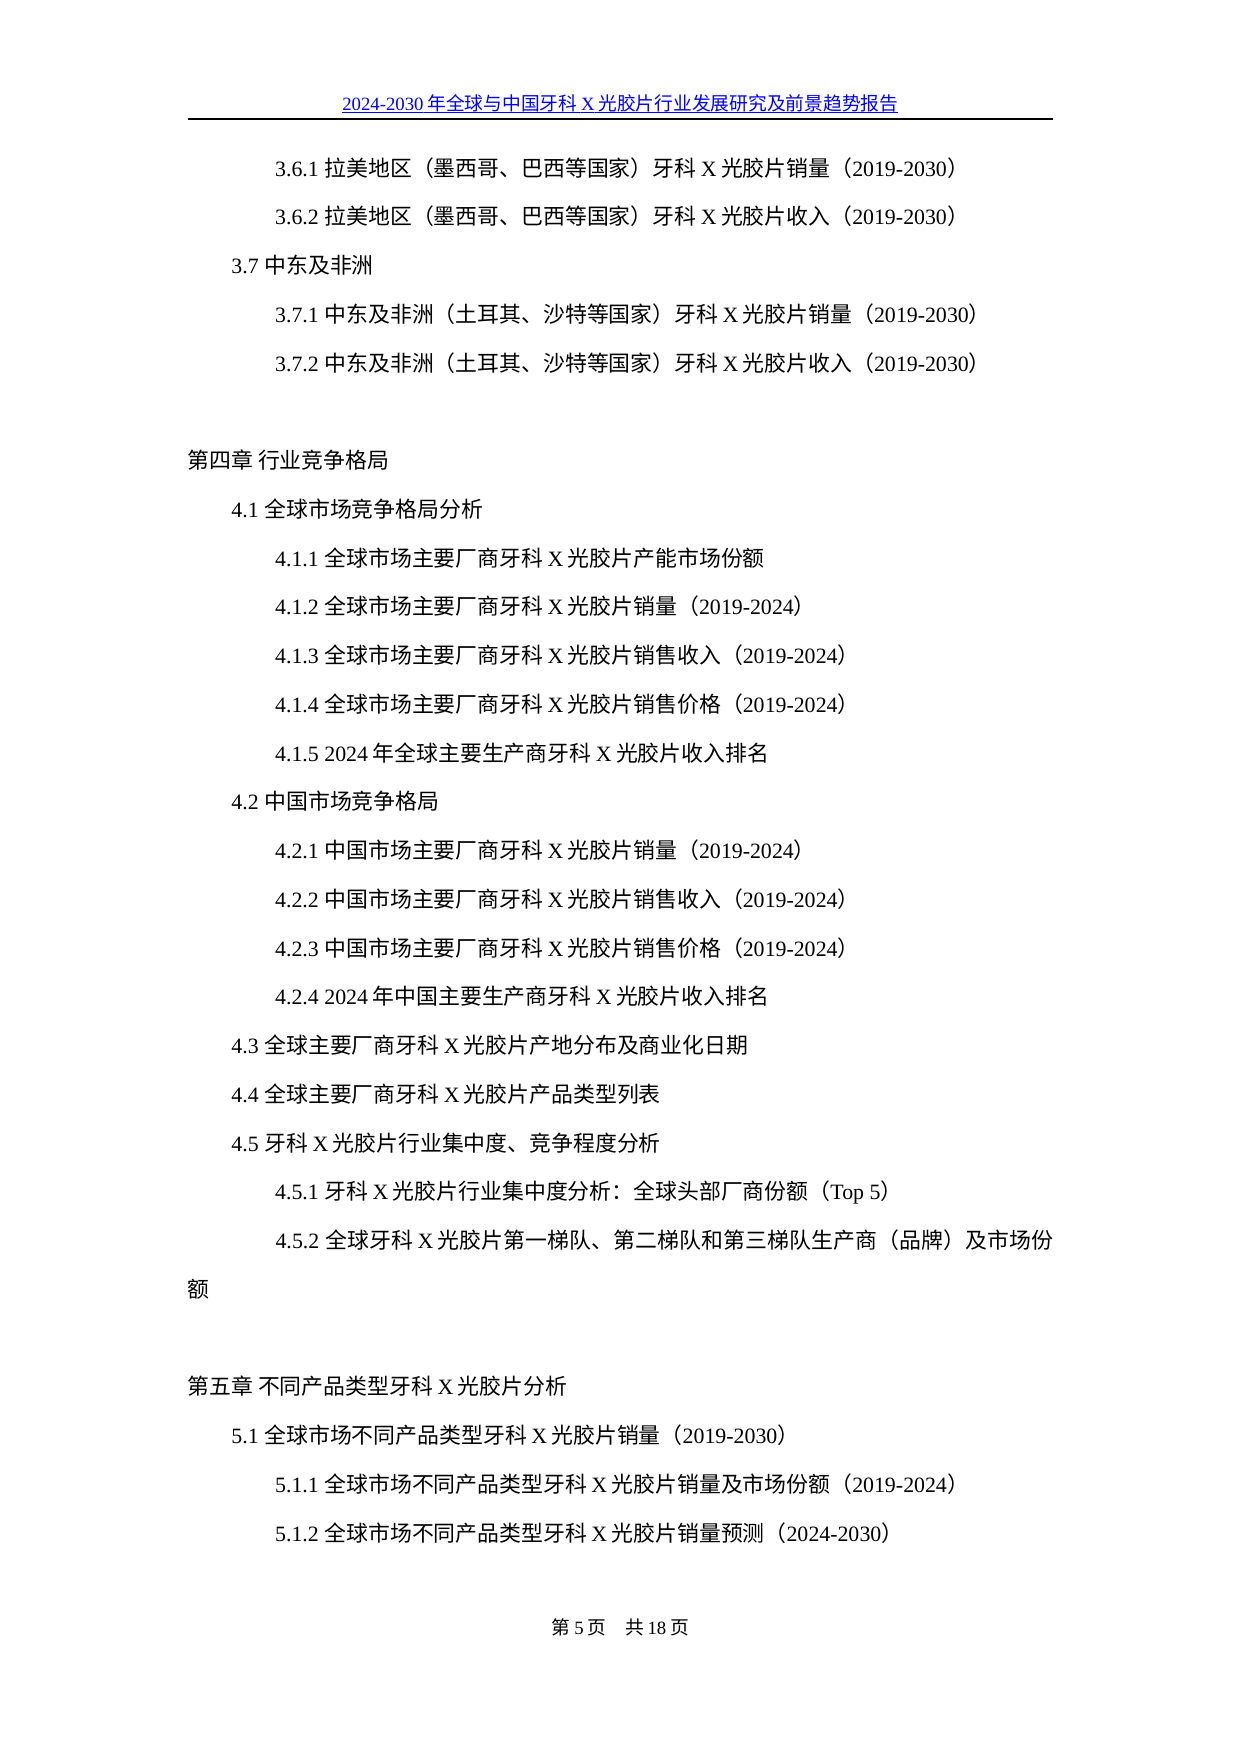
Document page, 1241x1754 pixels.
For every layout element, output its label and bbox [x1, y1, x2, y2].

text [187, 150, 1053, 1548]
